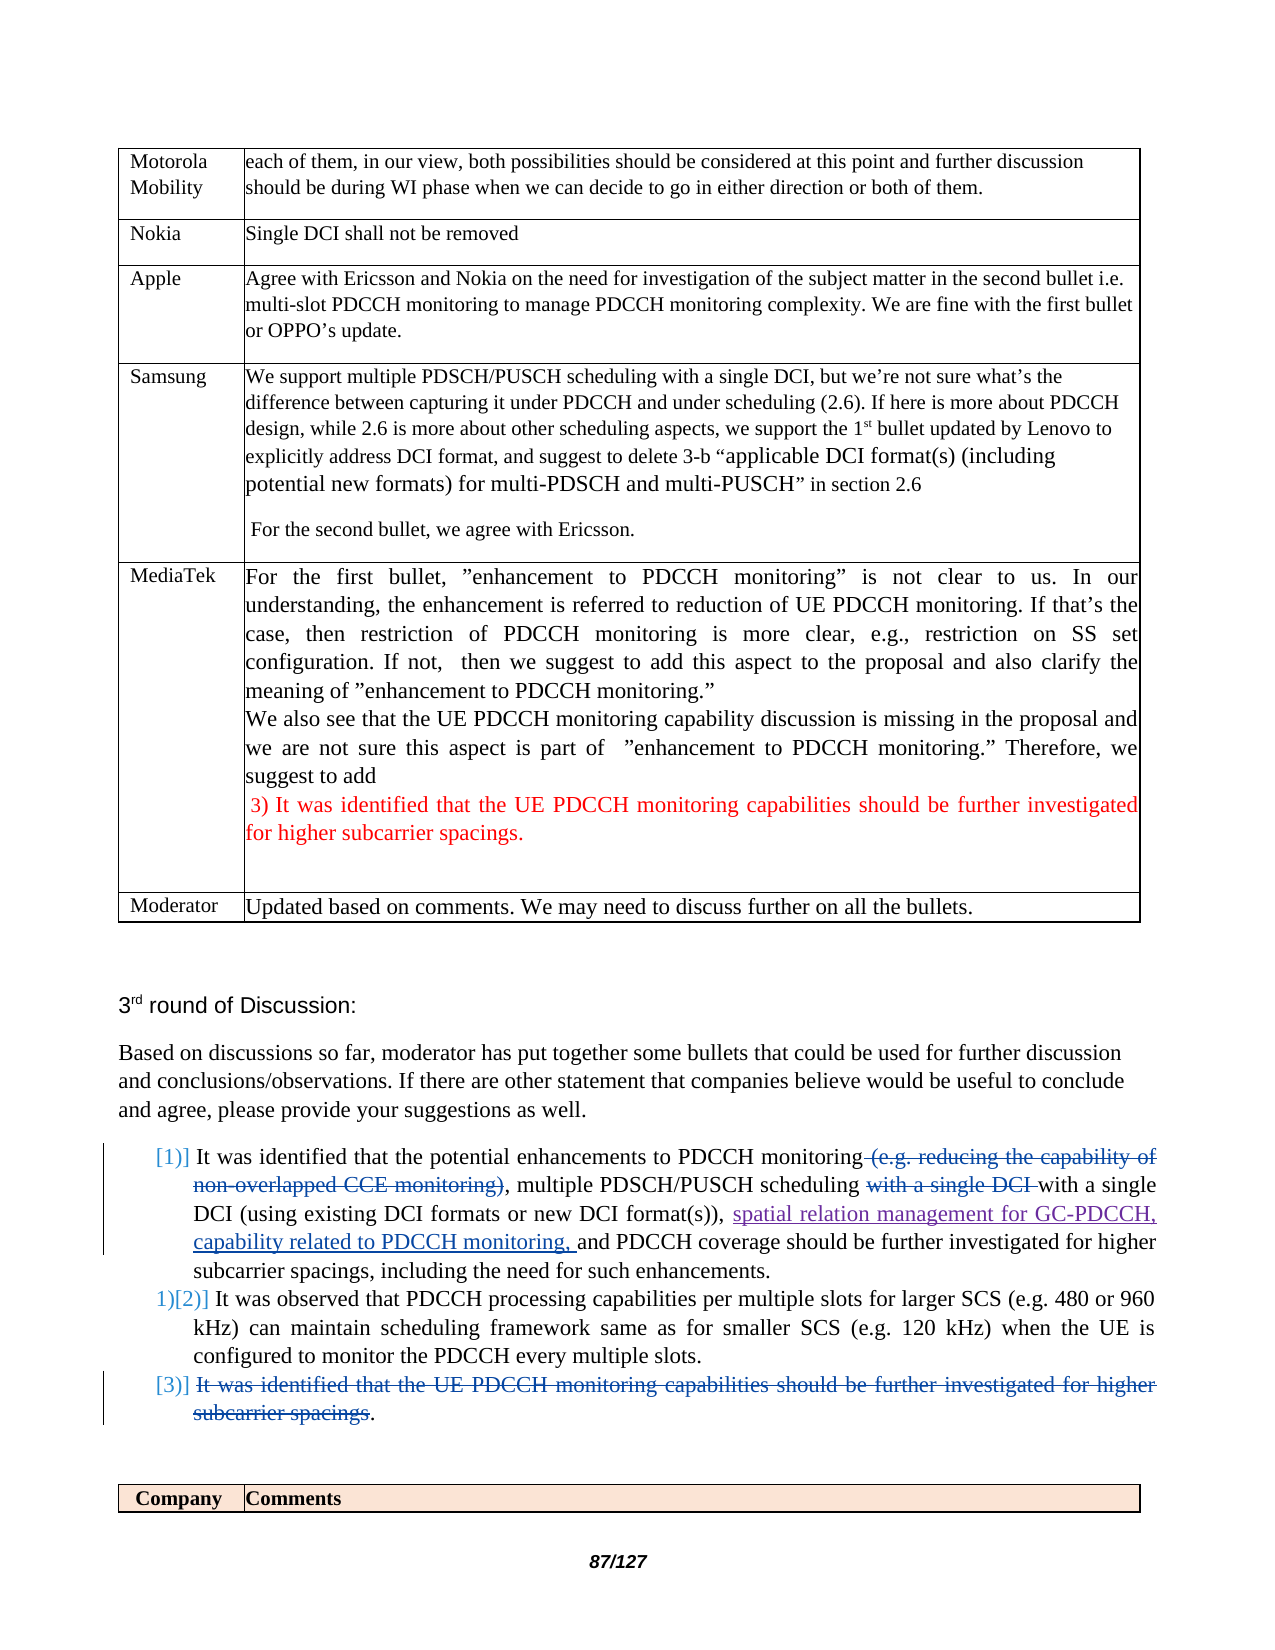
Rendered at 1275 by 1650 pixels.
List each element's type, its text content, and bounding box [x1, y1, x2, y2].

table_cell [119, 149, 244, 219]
list It was identified that the potential enhancements to PDCCH monitoring, multiple PDSCH/PUSCH scheduling with a single DCI (using existing DCI formats or new DCI format(s)), and PDCCH coverage should be further investigated for higher subcarrier spacings, including the need for such enhancements. [156, 1143, 1157, 1283]
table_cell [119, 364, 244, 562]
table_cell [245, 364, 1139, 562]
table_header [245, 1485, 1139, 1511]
list It was observed that PDCCH processing capabilities per multiple slots for larger SCS (e.g. 480 or 960 kHz) can maintain scheduling framework same as for smaller SCS (e.g. 120 kHz) when the UE is configured to monitor the PDCCH every multiple slots. [156, 1285, 1157, 1368]
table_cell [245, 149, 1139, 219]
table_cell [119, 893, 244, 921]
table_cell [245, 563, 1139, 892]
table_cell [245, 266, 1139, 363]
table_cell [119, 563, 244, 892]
text Based on discussions so far, moderator has put together some bullets that could be used for further discussion and conclusions/observations. If there are other statement that companies believe would be useful to conclude and agree, please provide your suggestions as well. [118, 1039, 1157, 1122]
list . [156, 1371, 1157, 1425]
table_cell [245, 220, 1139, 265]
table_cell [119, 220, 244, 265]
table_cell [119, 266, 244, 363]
subtitle 3rd round of Discussion: [118, 992, 1157, 1018]
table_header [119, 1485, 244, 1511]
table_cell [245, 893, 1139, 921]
